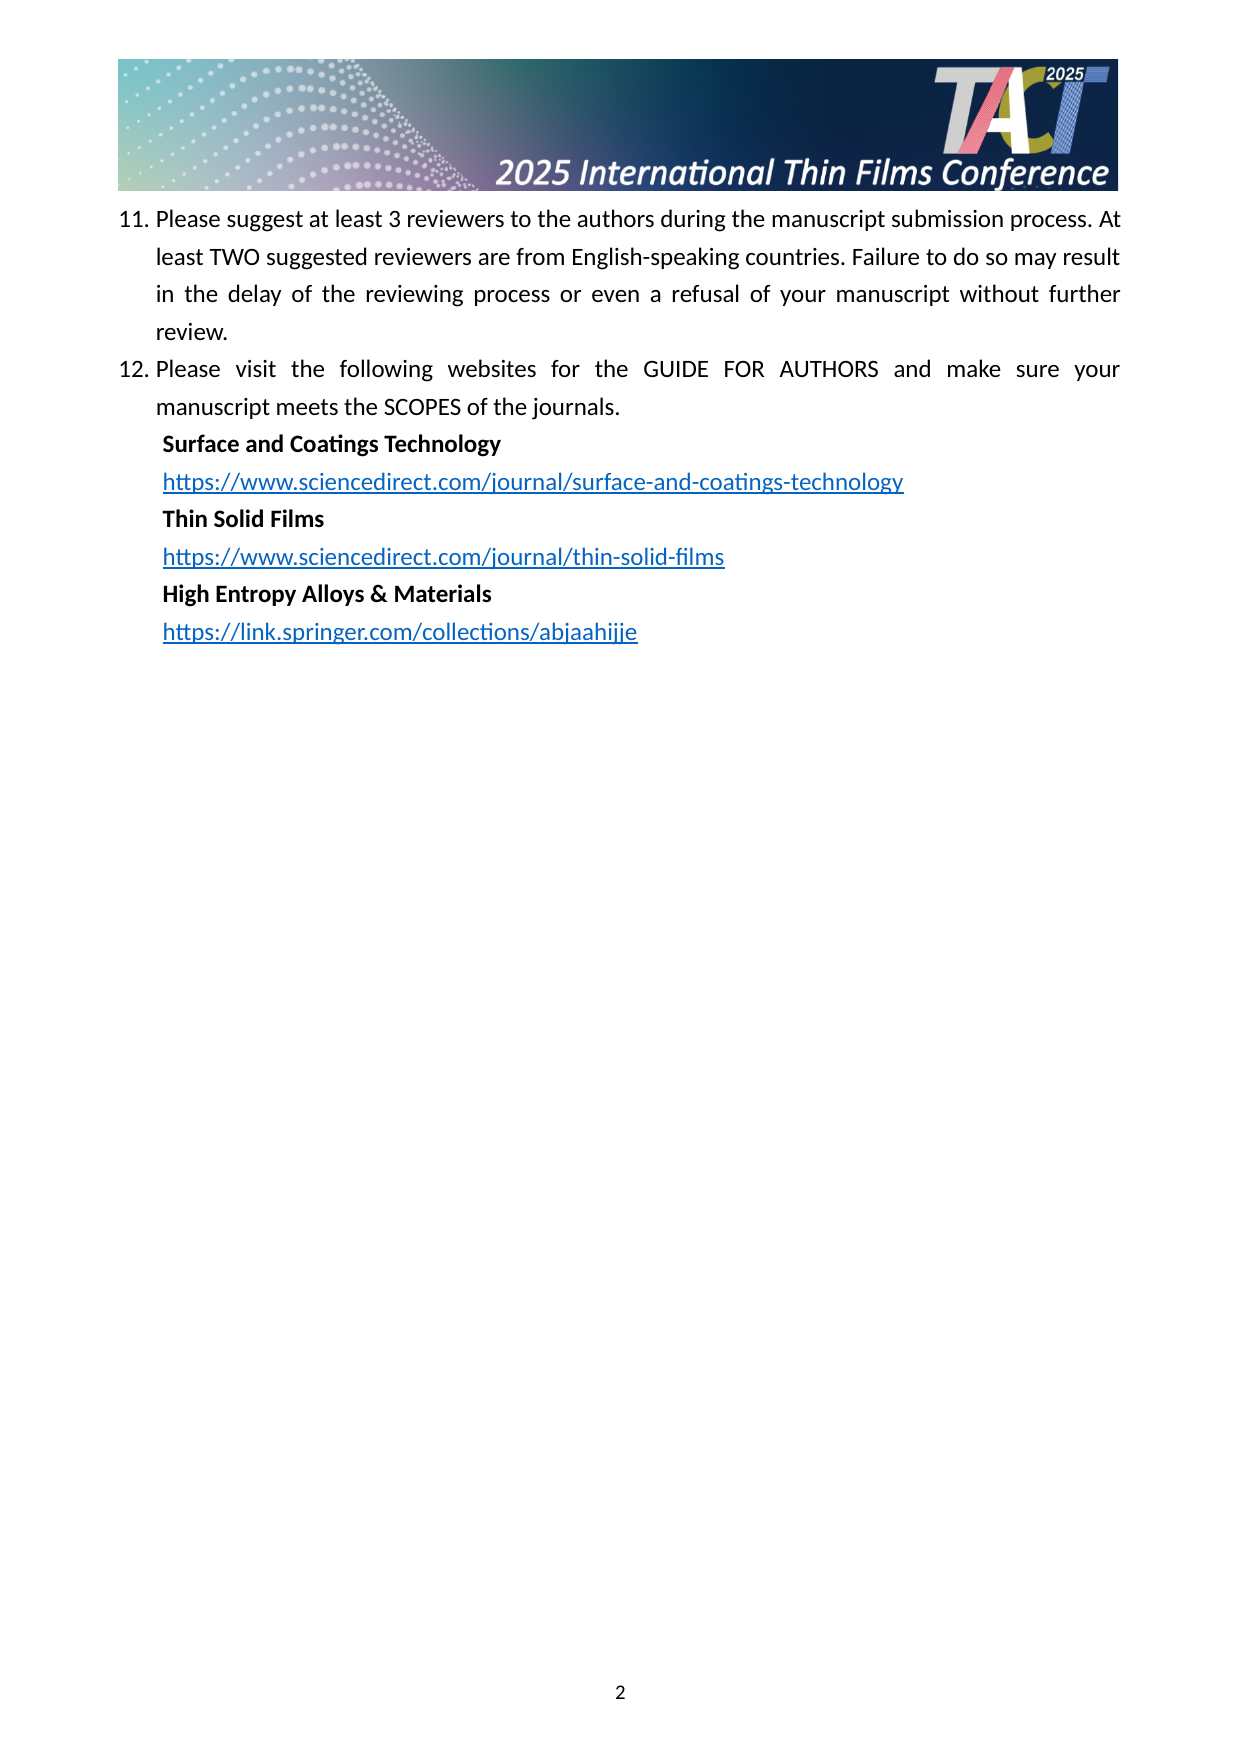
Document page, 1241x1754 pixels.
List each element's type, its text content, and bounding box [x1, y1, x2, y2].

text https://www.sciencedirect.com/journal/thin-solid-films [118, 537, 1122, 575]
list Please suggest at least 3 reviewers to the authors during the manuscript submission process. At least TWO suggested reviewers are from English-speaking countries. Failure to do so may result in the delay of the reviewing process or even a refusal of your manuscript without further review. [118, 200, 1122, 350]
text https://link.springer.com/collections/abjaahijje [118, 612, 1122, 650]
text Thin Solid Films [118, 500, 1122, 537]
picture [118, 59, 1119, 191]
text High Entropy Alloys & Materials [118, 575, 1122, 612]
text Surface and Coatings Technology [118, 425, 1122, 462]
text https://www.sciencedirect.com/journal/surface-and-coatings-technology [118, 462, 1122, 500]
list Please visit the following websites for the GUIDE FOR AUTHORS and make sure your manuscript meets the SCOPES of the journals. [118, 350, 1122, 425]
